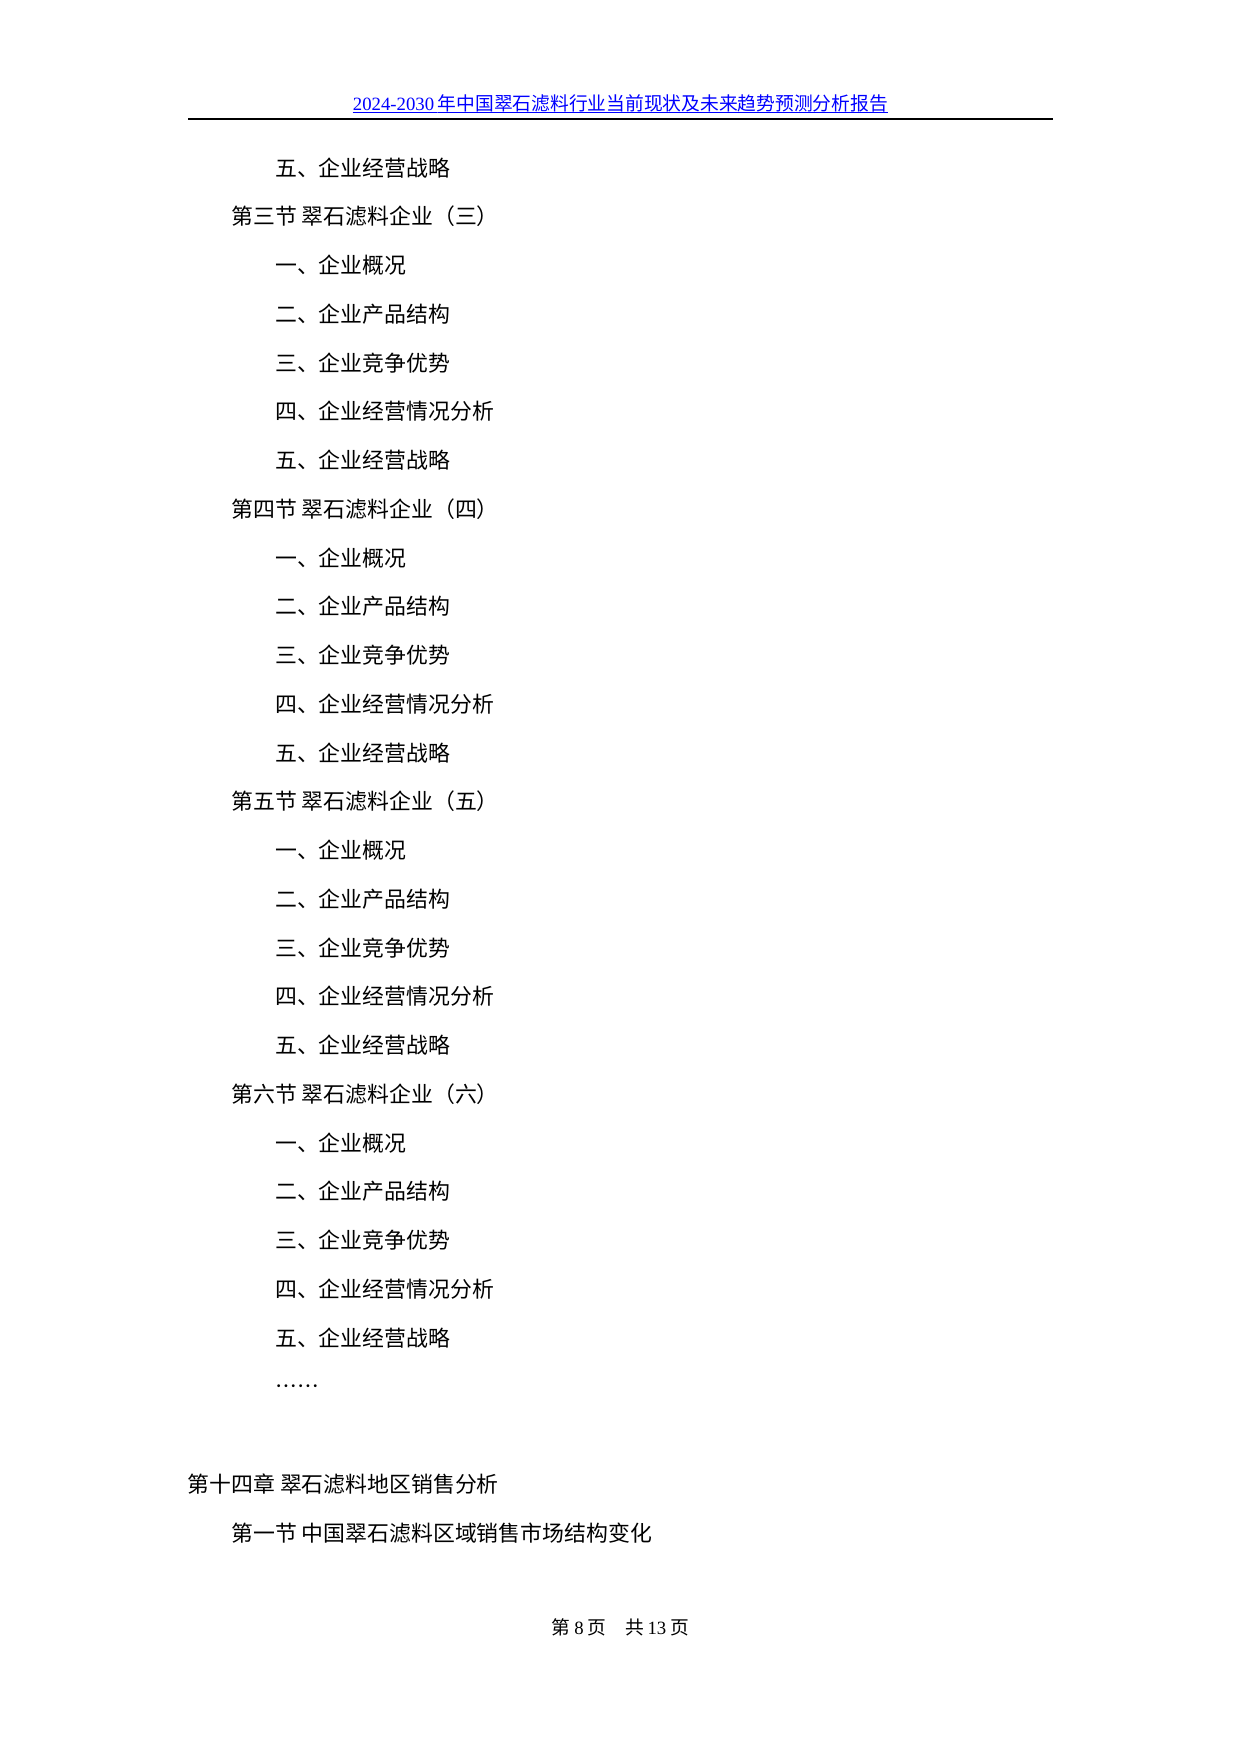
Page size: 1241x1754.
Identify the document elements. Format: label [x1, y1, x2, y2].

text [187, 150, 1053, 1548]
